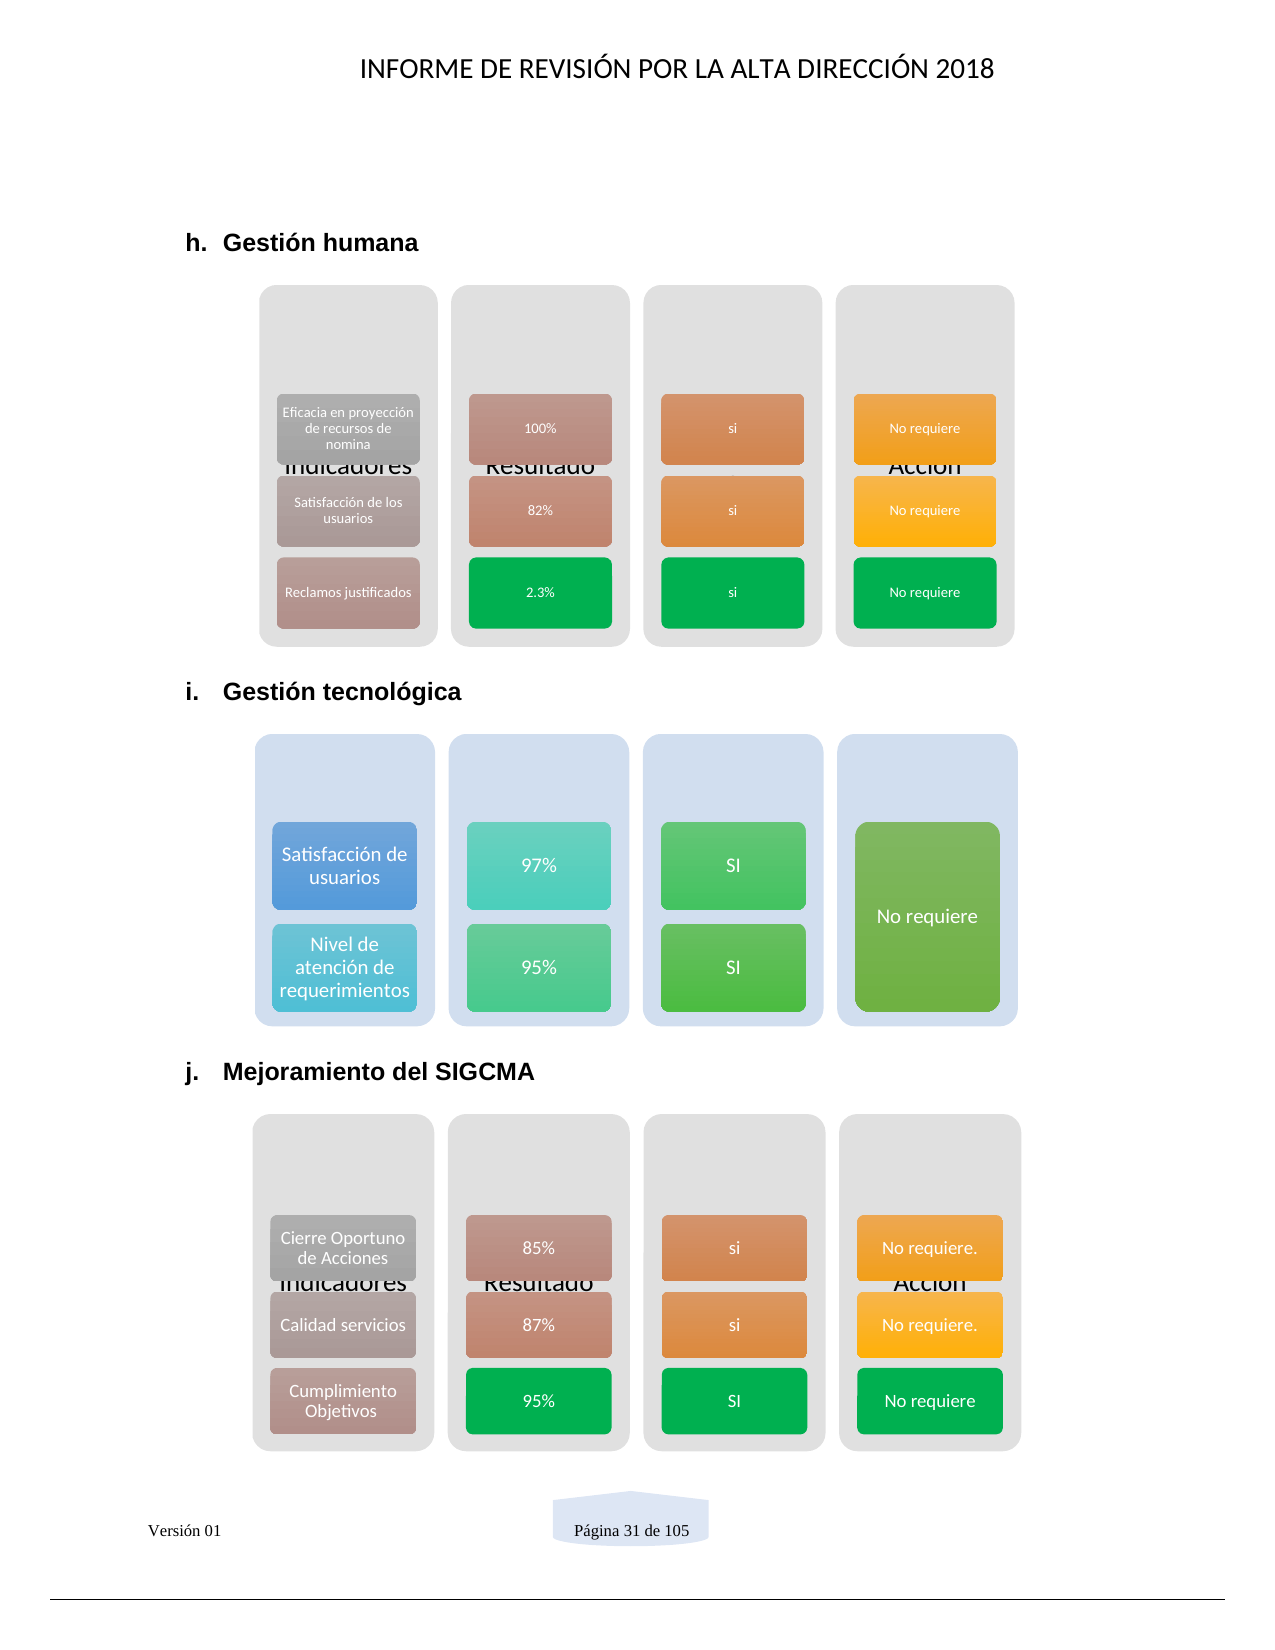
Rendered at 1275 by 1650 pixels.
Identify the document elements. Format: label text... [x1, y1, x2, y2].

list Gestión tecnológica [185, 677, 1128, 706]
list Gestión humana [185, 228, 1128, 257]
list Mejoramiento del SIGCMA [185, 1057, 1128, 1086]
